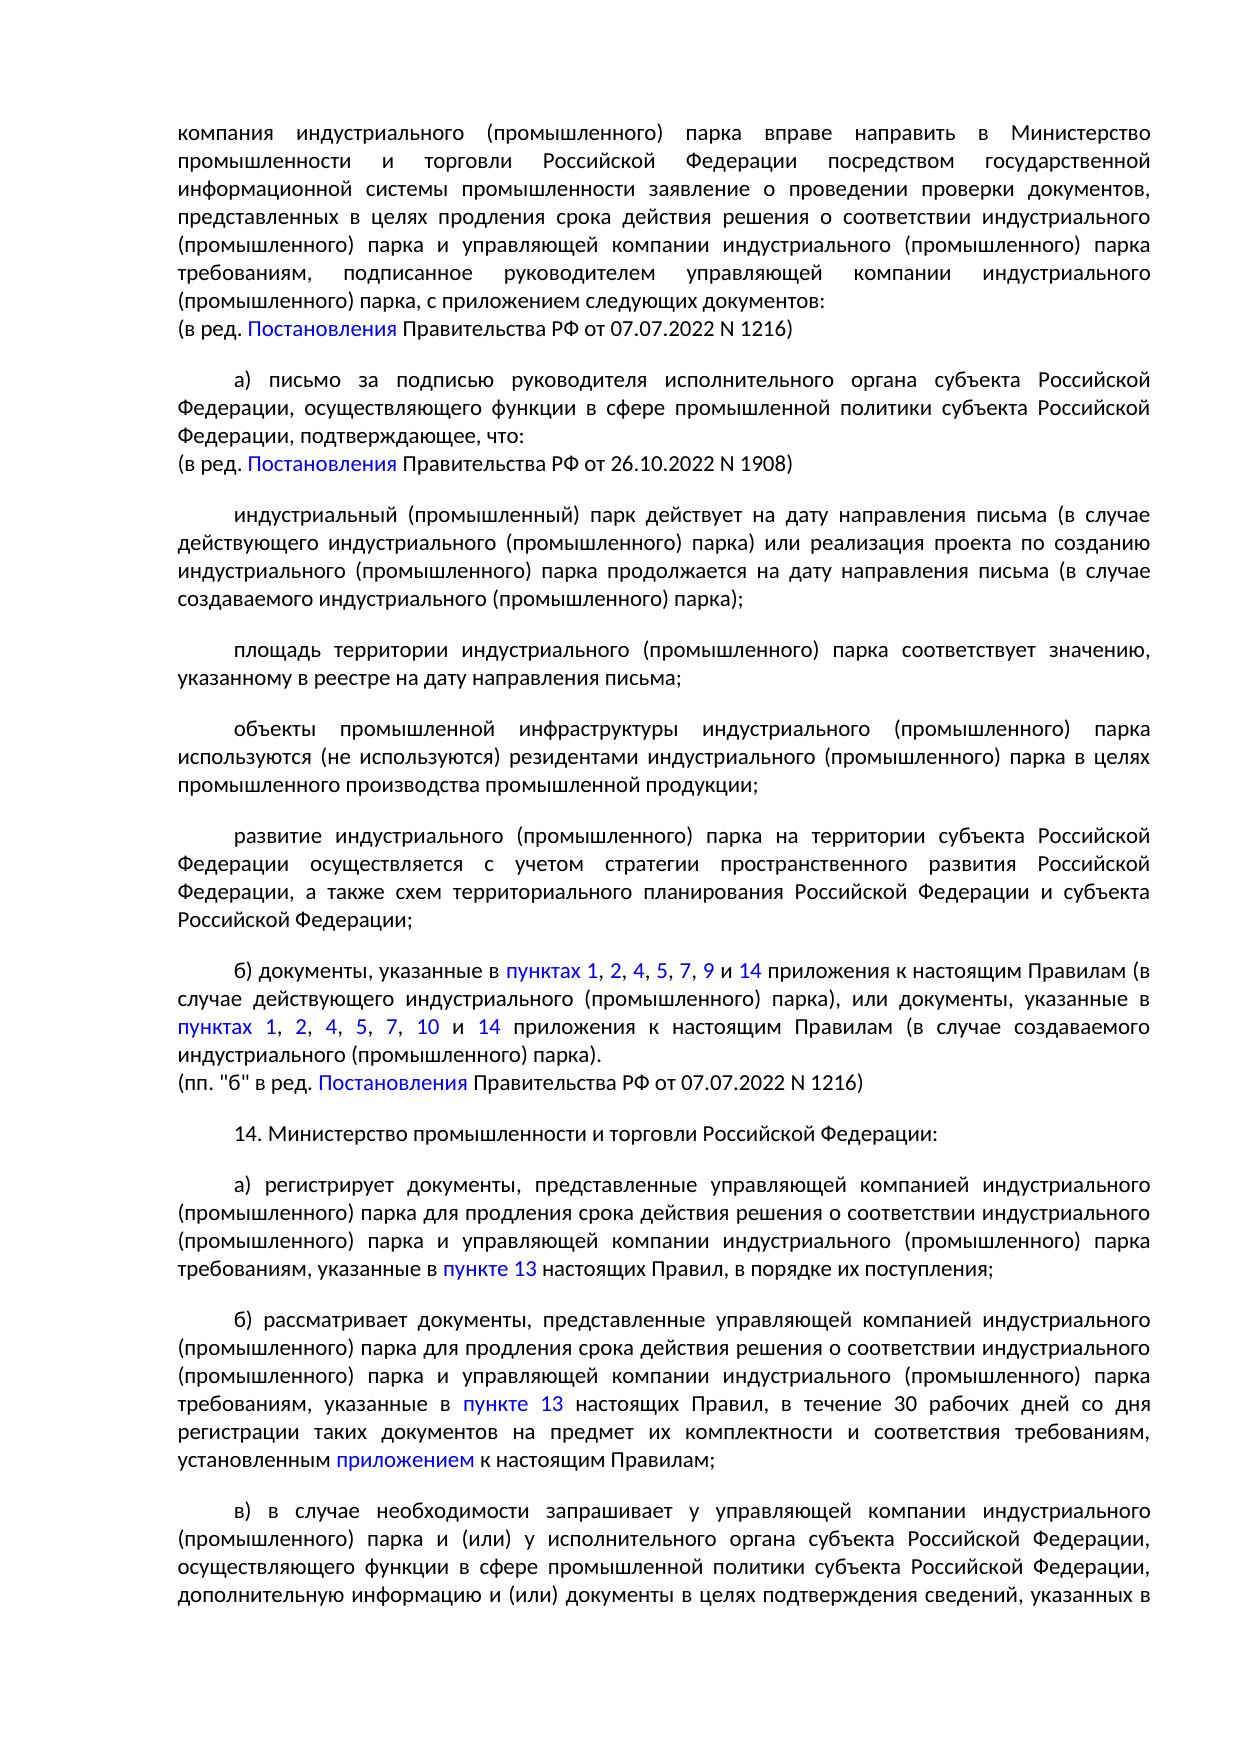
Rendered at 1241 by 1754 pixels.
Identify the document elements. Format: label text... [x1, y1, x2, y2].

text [177, 1496, 1152, 1608]
text площадь территории индустриального (промышленного) парка соответствует значению, указанному в реестре на дату направления письма; [177, 635, 1152, 691]
text а) письмо за подписью руководителя исполнительного органа субъекта Российской Федерации, осуществляющего функции в сфере промышленной политики субъекта Российской Федерации, подтверждающее, что: [177, 365, 1152, 449]
text (пп. "б" в ред. Постановления Правительства РФ от 07.07.2022 N 1216) [177, 1068, 1152, 1096]
text 14. Министерство промышленности и торговли Российской Федерации: [177, 1119, 1152, 1147]
text б) рассматривает документы, представленные управляющей компанией индустриального (промышленного) парка для продления срока действия решения о соответствии индустриального (промышленного) парка и управляющей компании индустриального (промышленного) парка требованиям, указанные в пункте 13 настоящих Правил, в течение 30 рабочих дней со дня регистрации таких документов на предмет их комплектности и соответствия требованиям, установленным приложением к настоящим Правилам; [177, 1305, 1152, 1473]
text развитие индустриального (промышленного) парка на территории субъекта Российской Федерации осуществляется с учетом стратегии пространственного развития Российской Федерации, а также схем территориального планирования Российской Федерации и субъекта Российской Федерации; [177, 821, 1152, 933]
text объекты промышленной инфраструктуры индустриального (промышленного) парка используются (не используются) резидентами индустриального (промышленного) парка в целях промышленного производства промышленной продукции; [177, 714, 1152, 798]
text (в ред. Постановления Правительства РФ от 07.07.2022 N 1216) [177, 314, 1152, 342]
text (в ред. Постановления Правительства РФ от 26.10.2022 N 1908) [177, 449, 1152, 477]
text а) регистрирует документы, представленные управляющей компанией индустриального (промышленного) парка для продления срока действия решения о соответствии индустриального (промышленного) парка и управляющей компании индустриального (промышленного) парка требованиям, указанные в пункте 13 настоящих Правил, в порядке их поступления; [177, 1170, 1152, 1282]
text б) документы, указанные в пунктах 1, 2, 4, 5, 7, 9 и 14 приложения к настоящим Правилам (в случае действующего индустриального (промышленного) парка), или документы, указанные в пунктах 1, 2, 4, 5, 7, 10 и 14 приложения к настоящим Правилам (в случае создаваемого индустриального (промышленного) парка). [177, 956, 1152, 1068]
text индустриальный (промышленный) парк действует на дату направления письма (в случае действующего индустриального (промышленного) парка) или реализация проекта по созданию индустриального (промышленного) парка продолжается на дату направления письма (в случае создаваемого индустриального (промышленного) парка); [177, 500, 1152, 612]
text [177, 118, 1152, 314]
